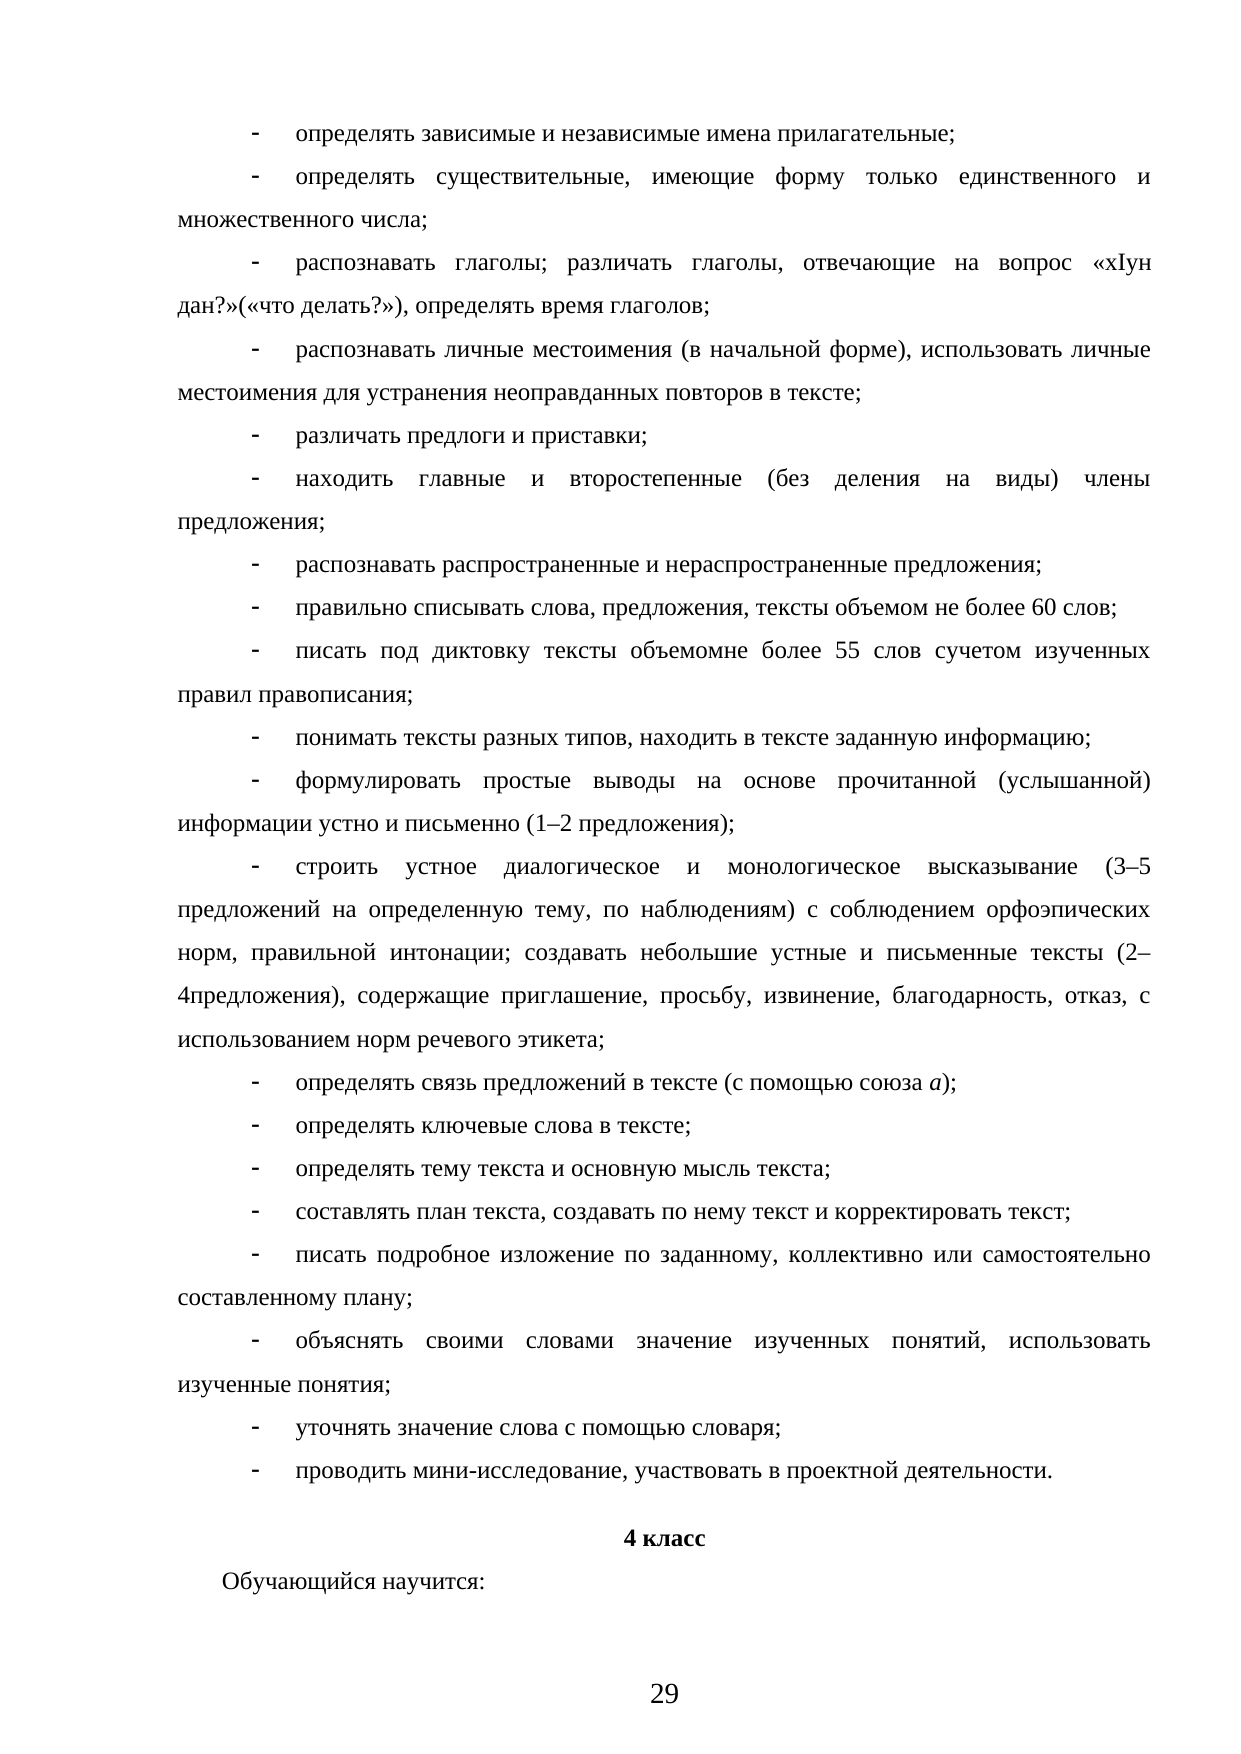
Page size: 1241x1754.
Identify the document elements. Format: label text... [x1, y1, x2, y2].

list определять связь предложений в тексте (с помощью союза а); [177, 1067, 1152, 1096]
list проводить мини-исследование, участвовать в проектной деятельности. [177, 1455, 1152, 1484]
list писать подробное изложение по заданному, коллективно или самостоятельно составленному плану; [177, 1239, 1152, 1311]
list определять ключевые слова в тексте; [177, 1110, 1152, 1139]
list понимать тексты разных типов, находить в тексте заданную информацию; [177, 722, 1152, 751]
list писать под диктовку тексты объемомне более 55 слов сучетом изученных правил правописания; [177, 636, 1152, 707]
list определять зависимые и независимые имена прилагательные; [177, 118, 1152, 147]
list распознавать личные местоимения (в начальной форме), использовать личные местоимения для устранения неоправданных повторов в тексте; [177, 334, 1152, 406]
list составлять план текста, создавать по нему текст и корректировать текст; [177, 1196, 1152, 1225]
list формулировать простые выводы на основе прочитанной (услышанной) информации устно и письменно (1–2 предложения); [177, 765, 1152, 837]
list находить главные и второстепенные (без деления на виды) члены предложения; [177, 463, 1152, 535]
list строить устное диалогическое и монологическое высказывание (3–5 предложений на определенную тему, по наблюдениям) с соблюдением орфоэпических норм, правильной интонации; создавать небольшие устные и письменные тексты (2–4предложения), содержащие приглашение, просьбу, извинение, благодарность, отказ, с использованием норм речевого этикета; [177, 851, 1152, 1052]
list различать предлоги и приставки; [177, 420, 1152, 449]
text Обучающийся научится: [177, 1566, 1152, 1595]
list правильно списывать слова, предложения, тексты объемом не более 60 слов; [177, 592, 1152, 621]
list распознавать распространенные и нераспространенные предложения; [177, 549, 1152, 578]
subtitle 4 класс [177, 1523, 1152, 1552]
list уточнять значение слова с помощью словаря; [177, 1412, 1152, 1441]
list определять тему текста и основную мысль текста; [177, 1153, 1152, 1182]
list объяснять своими словами значение изученных понятий, использовать изученные понятия; [177, 1326, 1152, 1397]
list определять существительные, имеющие форму только единственного и множественного числа; [177, 161, 1152, 233]
list распознавать глаголы; различать глаголы, отвечающие на вопрос «хӀун дан?»(«что делать?»), определять время глаголов; [177, 247, 1152, 319]
